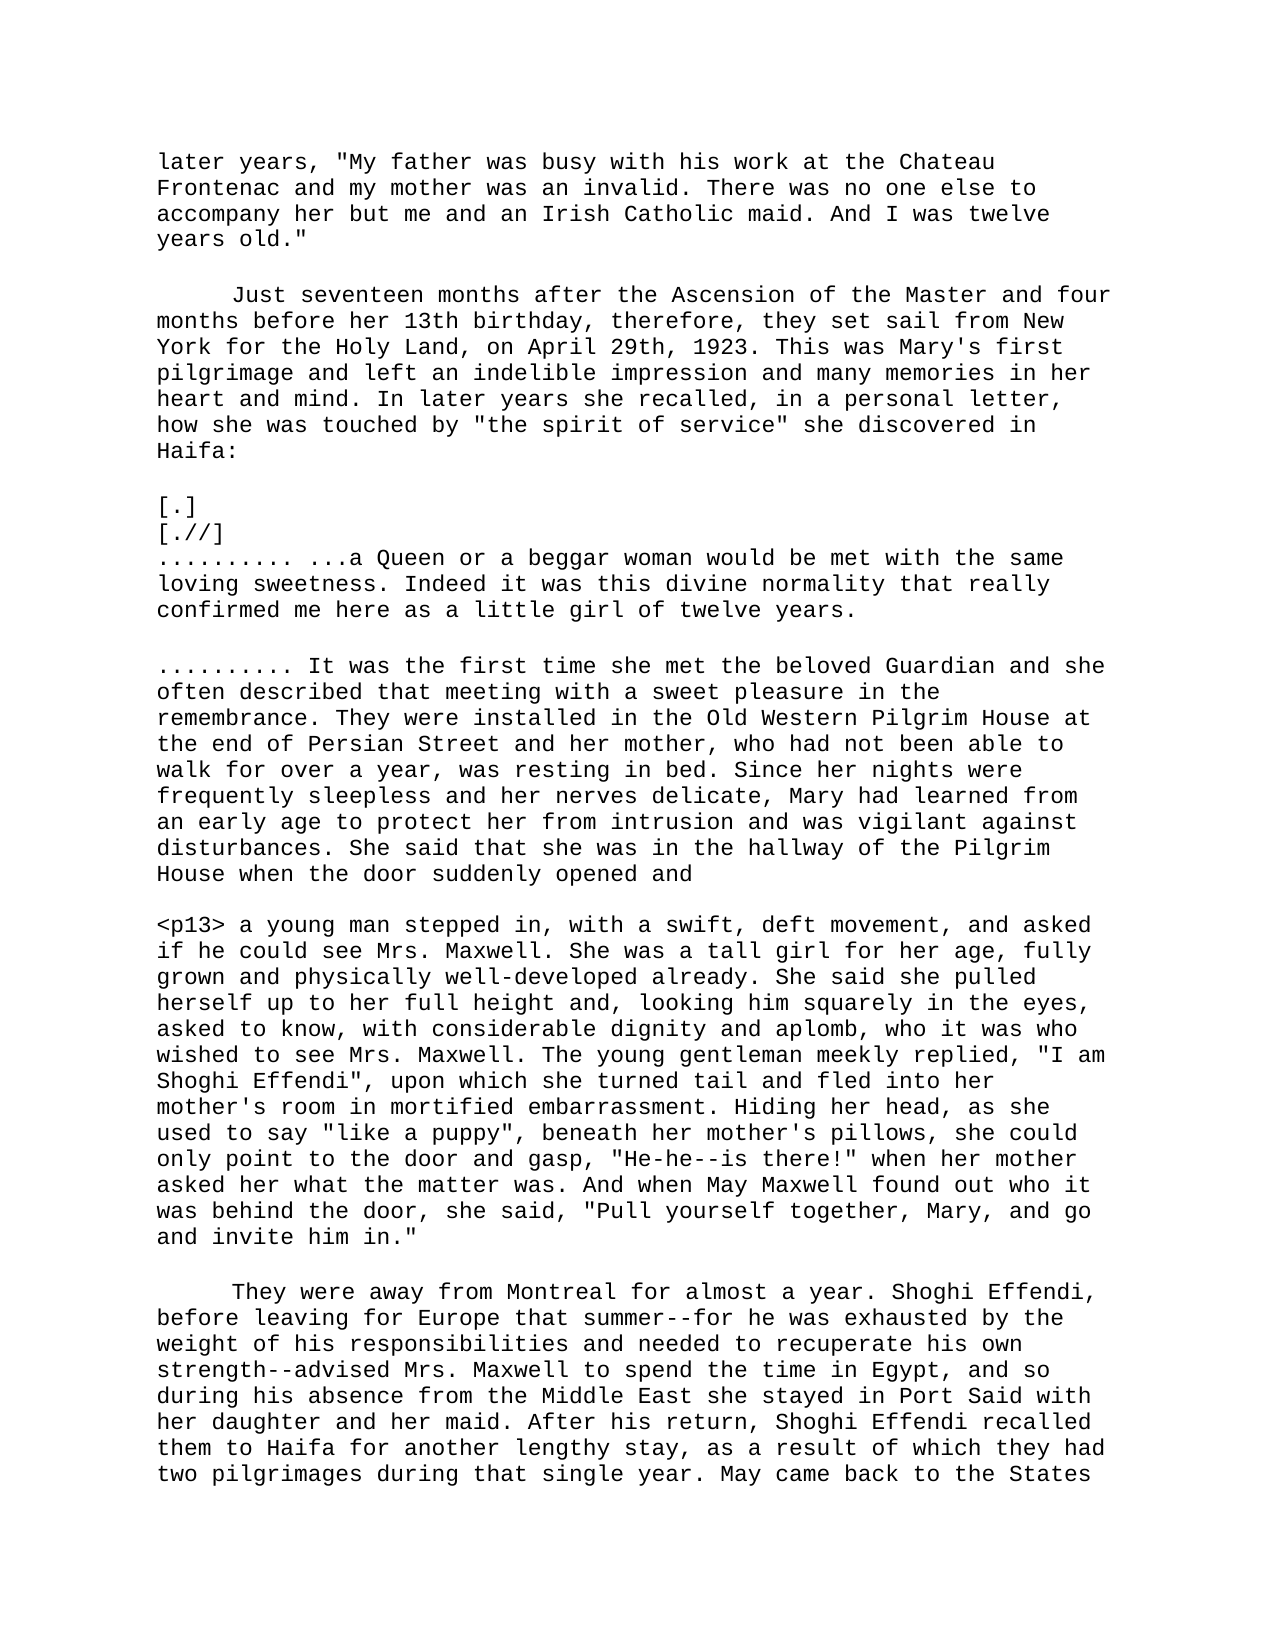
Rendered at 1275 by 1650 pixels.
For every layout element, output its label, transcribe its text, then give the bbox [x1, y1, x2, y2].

text Just seventeen months after the Ascension of the Master and four months before her 13th birthday, therefore, they set sail from New York for the Holy Land, on April 29th, 1923. This was Mary's first pilgrimage and left an indelible impression and many memories in her heart and mind. In later years she recalled, in a personal letter, how she was touched by "the spirit of service" she discovered in Haifa: [156, 283, 1118, 465]
text .......... ...a Queen or a beggar woman would be met with the same loving sweetness. Indeed it was this divine normality that really confirmed me here as a little girl of twelve years. [156, 547, 1118, 624]
text [.//] [156, 521, 1118, 547]
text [156, 150, 1118, 254]
text .......... It was the first time she met the beloved Guardian and she often described that meeting with a sweet pleasure in the remembrance. They were installed in the Old Western Pilgrim House at the end of Persian Street and her mother, who had not been able to walk for over a year, was resting in bed. Since her nights were frequently sleepless and her nerves delicate, Mary had learned from an early age to protect her from intrusion and was vigilant against disturbances. She said that she was in the hallway of the Pilgrim House when the door suddenly opened and [156, 654, 1118, 888]
text [.] [156, 495, 1118, 521]
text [156, 1281, 1118, 1488]
text <p13> a young man stepped in, with a swift, deft movement, and asked if he could see Mrs. Maxwell. She was a tall girl for her age, fully grown and physically well-developed already. She said she pulled herself up to her full height and, looking him squarely in the eyes, asked to know, with considerable dignity and aplomb, who it was who wished to see Mrs. Maxwell. The young gentleman meekly replied, "I am Shoghi Effendi", upon which she turned tail and fled into her mother's room in mortified embarrassment. Hiding her head, as she used to say "like a puppy", beneath her mother's pillows, she could only point to the door and gasp, "He-he--is there!" when her mother asked her what the matter was. And when May Maxwell found out who it was behind the door, she said, "Pull yourself together, Mary, and go and invite him in." [156, 914, 1118, 1251]
